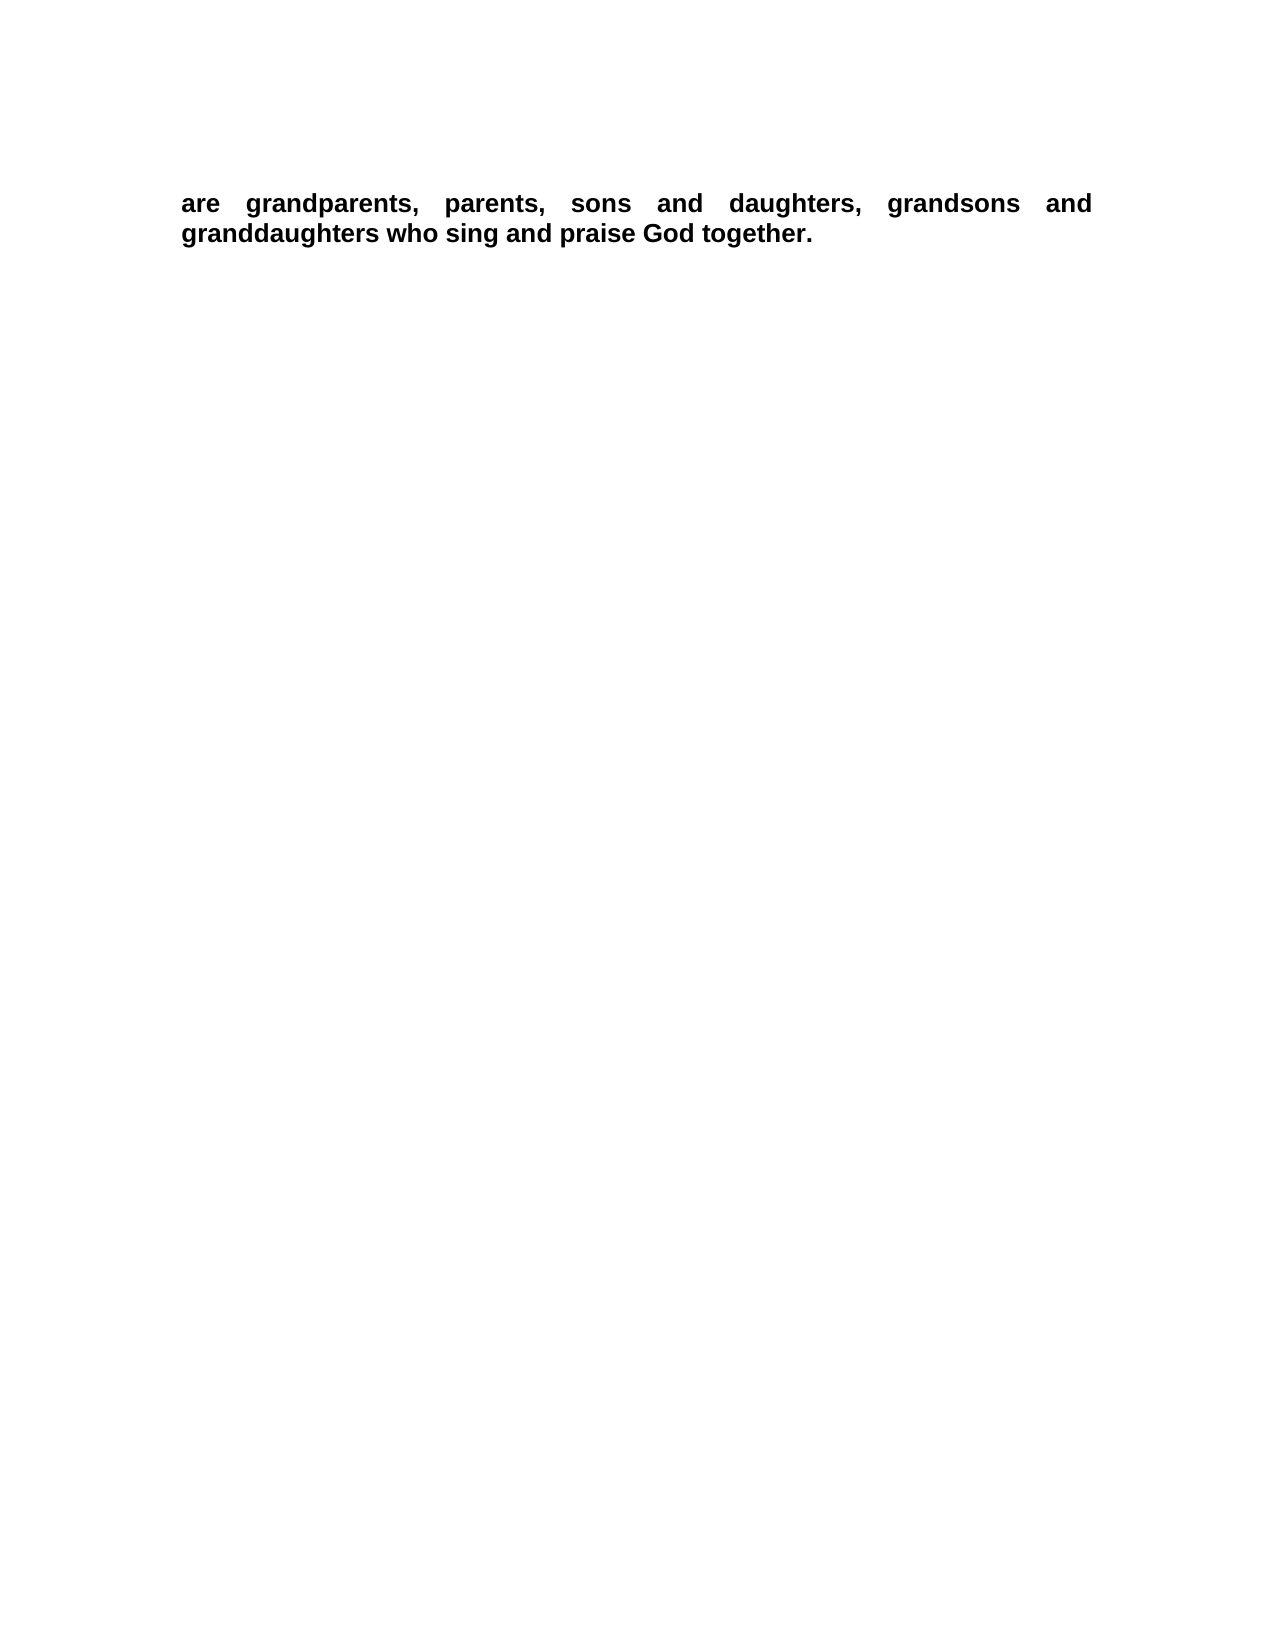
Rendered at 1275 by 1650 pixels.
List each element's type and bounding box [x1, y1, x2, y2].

text [181, 187, 1094, 247]
